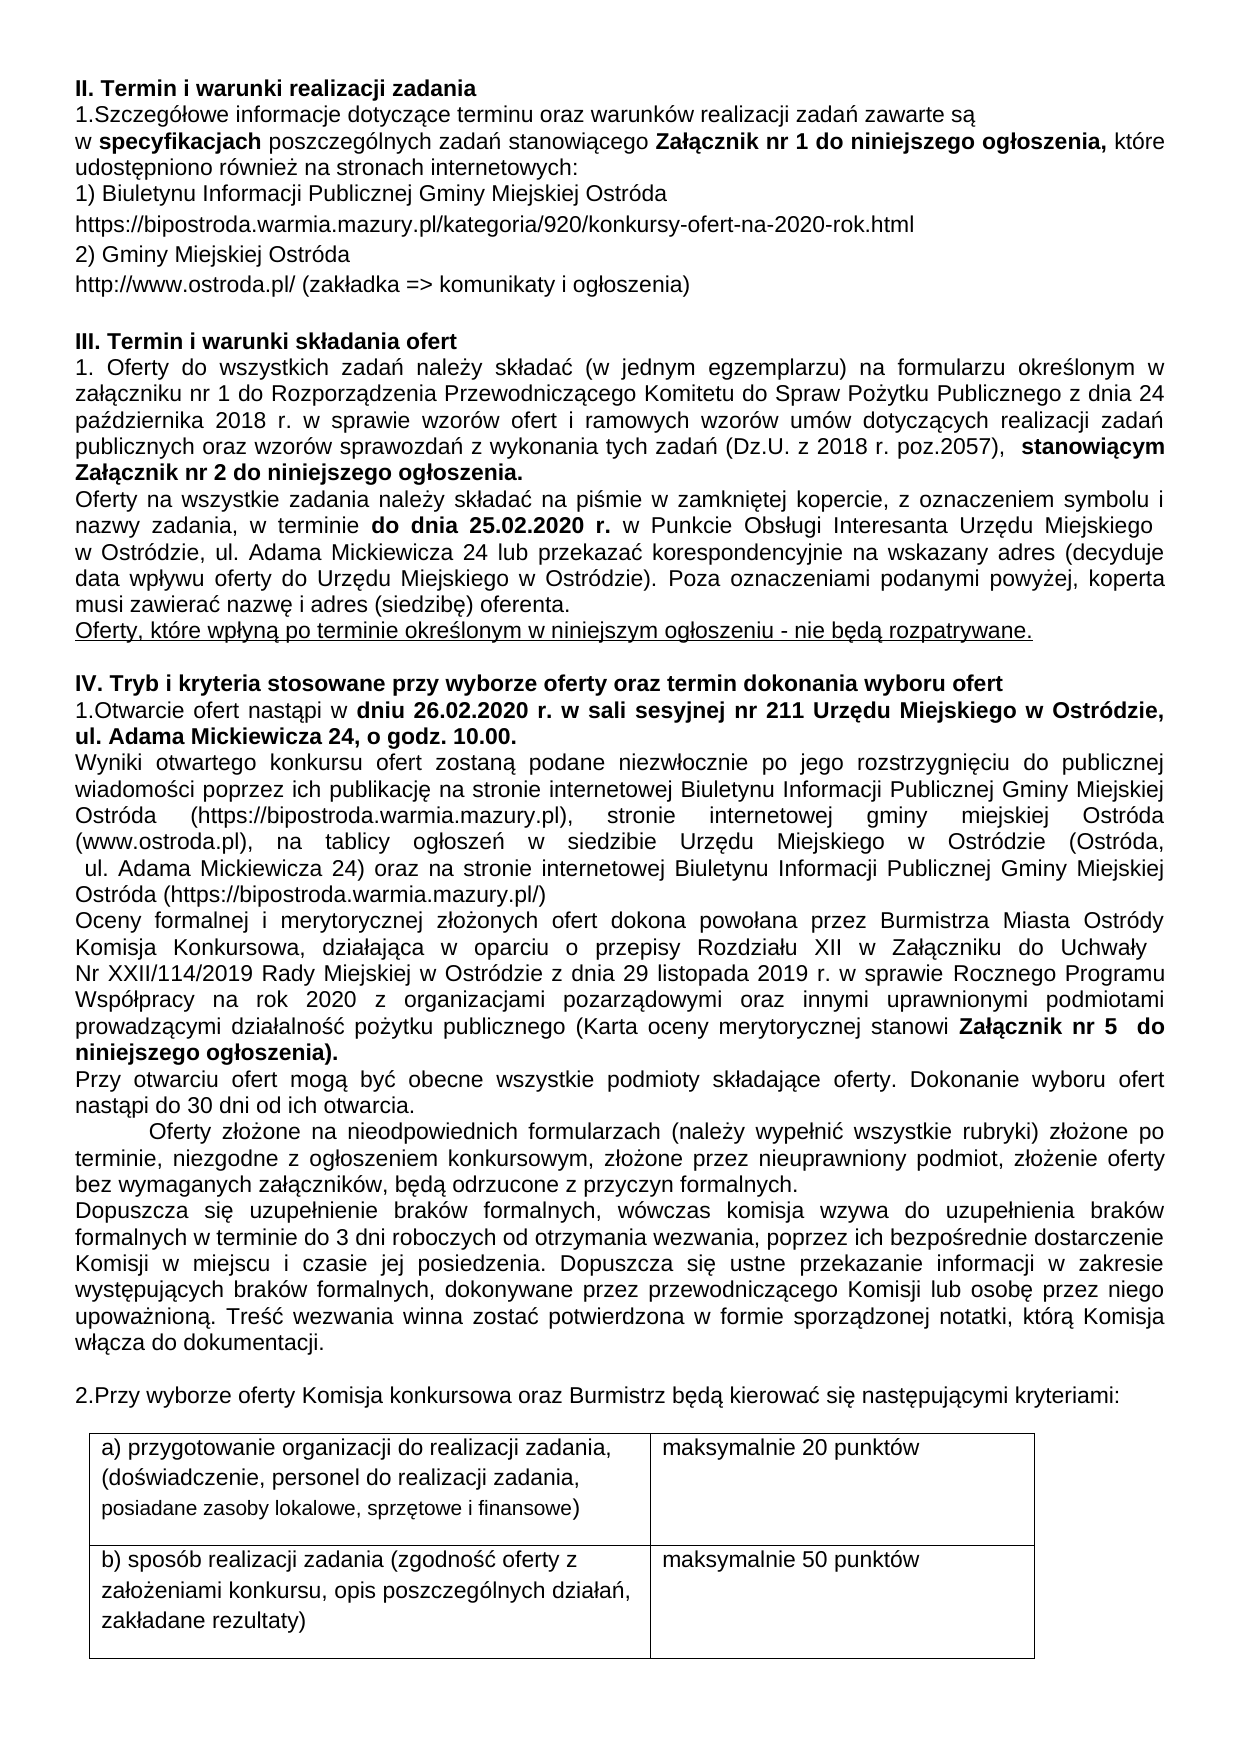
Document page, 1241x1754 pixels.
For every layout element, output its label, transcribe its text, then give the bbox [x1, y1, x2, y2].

text 1.Otwarcie ofert nastąpi w dniu 26.02.2020 r. w sali sesyjnej nr 211 Urzędu Miejskiego w Ostródzie, ul. Adama Mickiewicza 24, o godz. 10.00. [75, 697, 1165, 749]
text 1.Szczegółowe informacje dotyczące terminu oraz warunków realizacji zadań zawarte są [75, 101, 1165, 128]
table_header maksymalnie 20 punktów [651, 1434, 1034, 1545]
table_cell b) sposób realizacji zadania (zgodność oferty z założeniami konkursu, opis poszczególnych działań, zakładane rezultaty) [90, 1546, 650, 1658]
text w specyfikacjach poszczególnych zadań stanowiącego Załącznik nr 1 do niniejszego ogłoszenia, które udostępniono również na stronach internetowych: [75, 128, 1165, 180]
text Dopuszcza się uzupełnienie braków formalnych, wówczas komisja wzywa do uzupełnienia braków formalnych w terminie do 3 dni roboczych od otrzymania wezwania, poprzez ich bezpośrednie dostarczenie Komisji w miejscu i czasie jej posiedzenia. Dopuszcza się ustne przekazanie informacji w zakresie występujących braków formalnych, dokonywane przez przewodniczącego Komisji lub osobę przez niego upoważnioną. Treść wezwania winna zostać potwierdzona w formie sporządzonej notatki, którą Komisja włącza do dokumentacji. [75, 1197, 1165, 1355]
text Oceny formalnej i merytorycznej złożonych ofert dokona powołana przez Burmistrza Miasta Ostródy Komisja Konkursowa, działająca w oparciu o przepisy Rozdziału XII w Załączniku do Uchwały Nr XXII/114/2019 Rady Miejskiej w Ostródzie z dnia 29 listopada 2019 r. w sprawie Rocznego Programu Współpracy na rok 2020 z organizacjami pozarządowymi oraz innymi uprawnionymi podmiotami prowadzącymi działalność pożytku publicznego (Karta oceny merytorycznej stanowi Załącznik nr 5 do niniejszego ogłoszenia). [75, 907, 1165, 1066]
text Wyniki otwartego konkursu ofert zostaną podane niezwłocznie po jego rozstrzygnięciu do publicznej wiadomości poprzez ich publikację na stronie internetowej Biuletynu Informacji Publicznej Gminy Miejskiej Ostróda (https://bipostroda.warmia.mazury.pl), stronie internetowej gminy miejskiej Ostróda (www.ostroda.pl), na tablicy ogłoszeń w siedzibie Urzędu Miejskiego w Ostródzie (Ostróda, ul. Adama Mickiewicza 24) oraz na stronie internetowej Biuletynu Informacji Publicznej Gminy Miejskiej Ostróda (https://bipostroda.warmia.mazury.pl/) [75, 749, 1165, 907]
text IV. Tryb i kryteria stosowane przy wyborze oferty oraz termin dokonania wyboru ofert [75, 670, 1165, 697]
text Oferty na wszystkie zadania należy składać na piśmie w zamkniętej kopercie, z oznaczeniem symbolu i nazwy zadania, w terminie do dnia 25.02.2020 r. w Punkcie Obsługi Interesanta Urzędu Miejskiego w Ostródzie, ul. Adama Mickiewicza 24 lub przekazać korespondencyjnie na wskazany adres (decyduje data wpływu oferty do Urzędu Miejskiego w Ostródzie). Poza oznaczeniami podanymi powyżej, koperta musi zawierać nazwę i adres (siedzibę) oferenta. [75, 486, 1165, 617]
text 2) Gminy Miejskiej Ostróda [75, 241, 1165, 267]
text II. Termin i warunki realizacji zadania [75, 75, 1165, 101]
table_header a) przygotowanie organizacji do realizacji zadania, (doświadczenie, personel do realizacji zadania, posiadane zasoby lokalowe, sprzętowe i finansowe) [90, 1434, 650, 1545]
text 2.Przy wyborze oferty Komisja konkursowa oraz Burmistrz będą kierować się następującymi kryteriami: [75, 1382, 1165, 1408]
text 1) Biuletynu Informacji Publicznej Gminy Miejskiej Ostróda [75, 180, 1165, 207]
table_cell maksymalnie 50 punktów [651, 1546, 1034, 1658]
text 1. Oferty do wszystkich zadań należy składać (w jednym egzemplarzu) na formularzu określonym w załączniku nr 1 do Rozporządzenia Przewodniczącego Komitetu do Spraw Pożytku Publicznego z dnia 24 października 2018 r. w sprawie wzorów ofert i ramowych wzorów umów dotyczących realizacji zadań publicznych oraz wzorów sprawozdań z wykonania tych zadań (Dz.U. z 2018 r. poz.2057), stanowiącym Załącznik nr 2 do niniejszego ogłoszenia. [75, 354, 1165, 486]
text Przy otwarciu ofert mogą być obecne wszystkie podmioty składające oferty. Dokonanie wyboru ofert nastąpi do 30 dni od ich otwarcia. [75, 1066, 1165, 1118]
text http://www.ostroda.pl/ (zakładka => komunikaty i ogłoszenia) [75, 271, 1165, 297]
text Oferty złożone na nieodpowiednich formularzach (należy wypełnić wszystkie rubryki) złożone po terminie, niezgodne z ogłoszeniem konkursowym, złożone przez nieuprawniony podmiot, złożenie oferty bez wymaganych załączników, będą odrzucone z przyczyn formalnych. [75, 1118, 1165, 1197]
text III. Termin i warunki składania ofert [75, 328, 1165, 354]
text https://bipostroda.warmia.mazury.pl/kategoria/920/konkursy-ofert-na-2020-rok.html [75, 211, 1165, 237]
text Oferty, które wpłyną po terminie określonym w niniejszym ogłoszeniu - nie będą rozpatrywane. [75, 617, 1165, 644]
